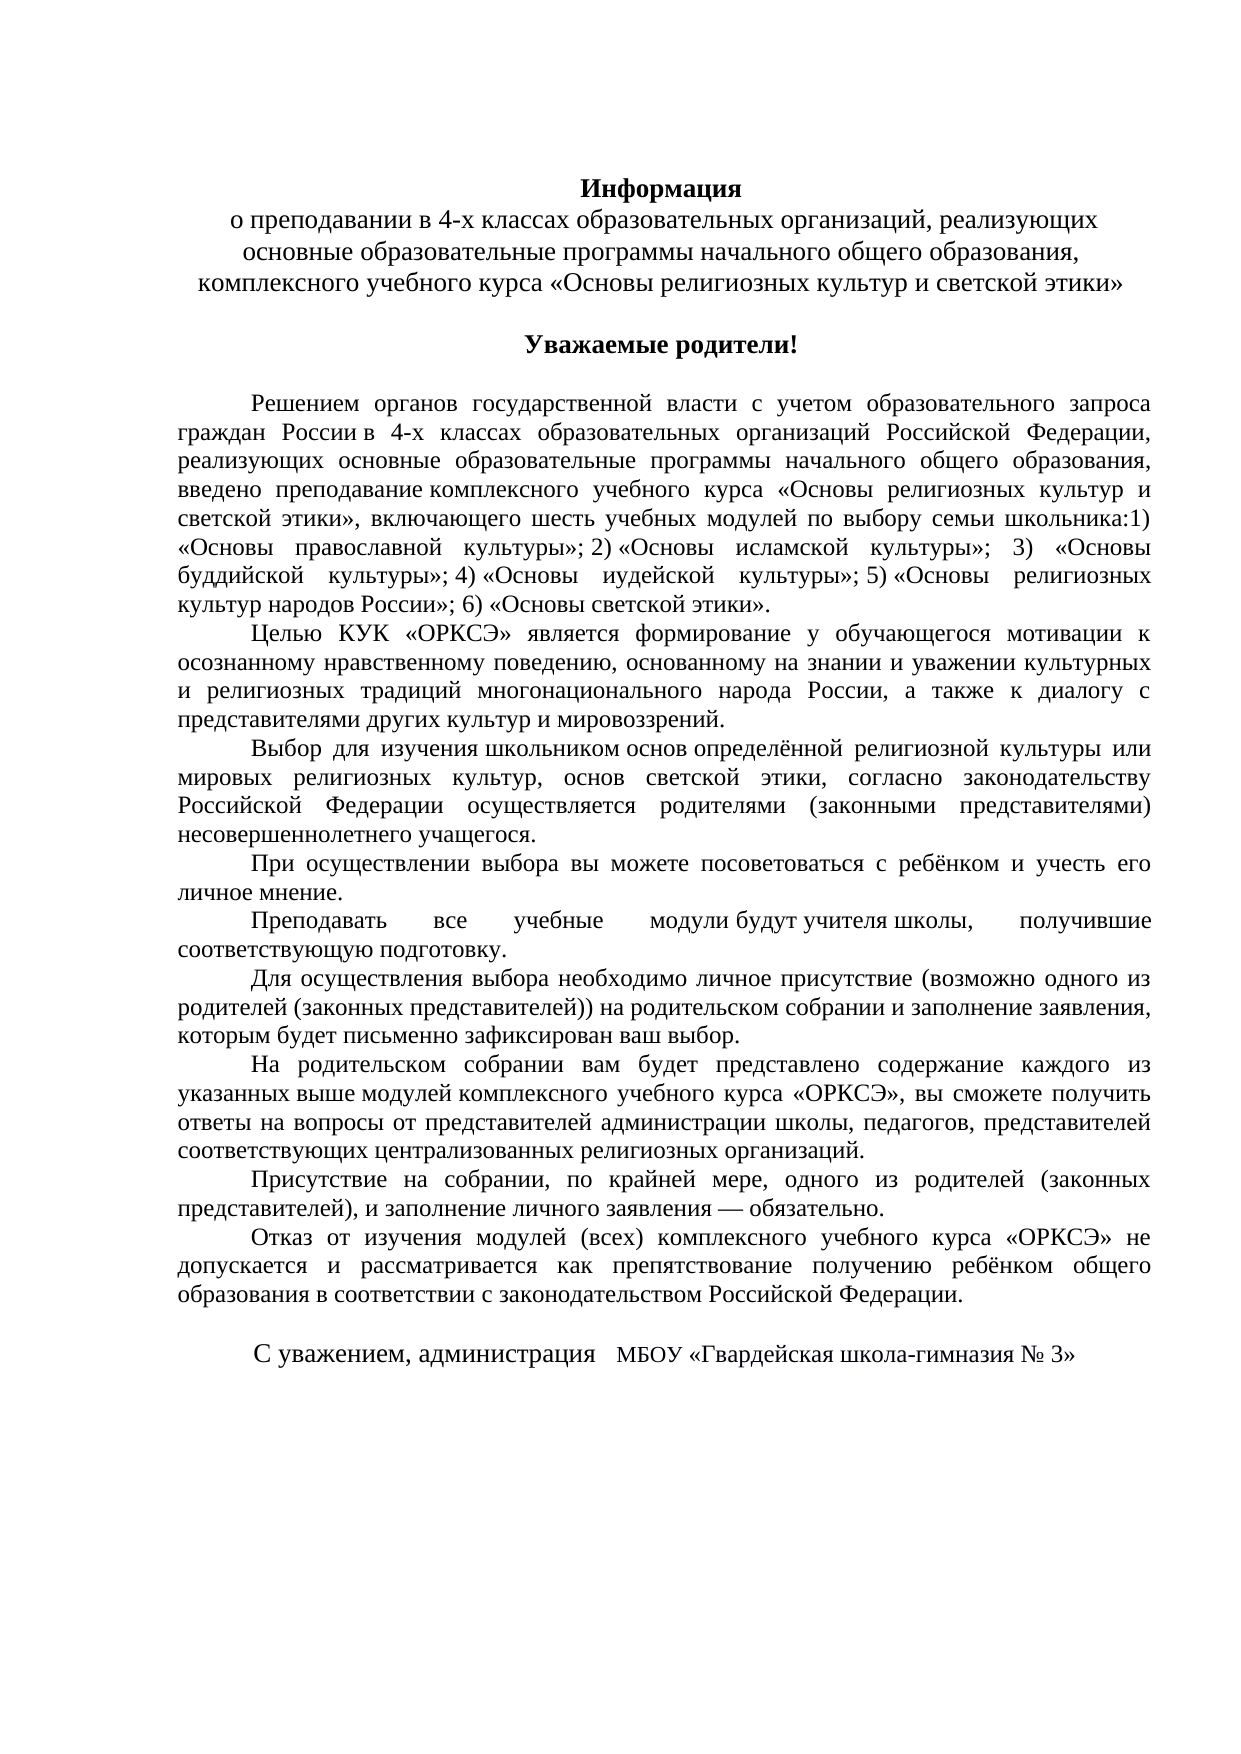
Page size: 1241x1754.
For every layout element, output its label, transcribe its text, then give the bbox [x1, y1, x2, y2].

text Отказ от изучения модулей (всех) комплексного учебного курса «ОРКСЭ» не допускается и рассматривается как препятствование получению ребёнком общего образования в соответствии с законодательством Российской Федерации. [177, 1222, 1152, 1308]
text Выбор для изучения школьником основ определённой религиозной культуры или мировых религиозных культур, основ светской этики, согласно законодательству Российской Федерации осуществляется родителями (законными представителями) несовершеннолетнего учащегося. [177, 733, 1152, 848]
text С уважением, администрация МБОУ «Гвардейская школа-гимназия № 3» [177, 1337, 1152, 1368]
text о преподавании в 4-х классах образовательных организаций, реализующих основные образовательные программы начального общего образования, [177, 203, 1152, 266]
text Информация [177, 172, 1152, 203]
text При осуществлении выбора вы можете посоветоваться с ребёнком и учесть его личное мнение. [177, 848, 1152, 906]
text комплексного учебного курса «Основы религиозных культур и светской этики» [177, 266, 1152, 297]
text Преподавать все учебные модули будут учителя школы, получившие соответствующую подготовку. [177, 906, 1152, 963]
text Для осуществления выбора необходимо личное присутствие (возможно одного из родителей (законных представителей)) на родительском собрании и заполнение заявления, которым будет письменно зафиксирован ваш выбор. [177, 963, 1152, 1049]
text Уважаемые родители! [177, 328, 1152, 359]
text Решением органов государственной власти с учетом образовательного запроса граждан России в 4-х классах образовательных организаций Российской Федерации, реализующих основные образовательные программы начального общего образования, введено преподавание комплексного учебного курса «Основы религиозных культур и светской этики», включающего шесть учебных модулей по выбору семьи школьника:1) «Основы православной культуры»; 2) «Основы исламской культуры»; 3) «Основы буддийской культуры»; 4) «Основы иудейской культуры»; 5) «Основы религиозных культур народов России»; 6) «Основы светской этики». [177, 388, 1152, 618]
text На родительском собрании вам будет представлено содержание каждого из указанных выше модулей комплексного учебного курса «ОРКСЭ», вы сможете получить ответы на вопросы от представителей администрации школы, педагогов, представителей соответствующих централизованных религиозных организаций. [177, 1049, 1152, 1164]
text Целью КУК «ОРКСЭ» является формирование у обучающегося мотивации к осознанному нравственному поведению, основанному на знании и уважении культурных и религиозных традиций многонационального народа России, а также к диалогу с представителями других культур и мировоззрений. [177, 618, 1152, 733]
text Присутствие на собрании, по крайней мере, одного из родителей (законных представителей), и заполнение личного заявления — обязательно. [177, 1164, 1152, 1222]
